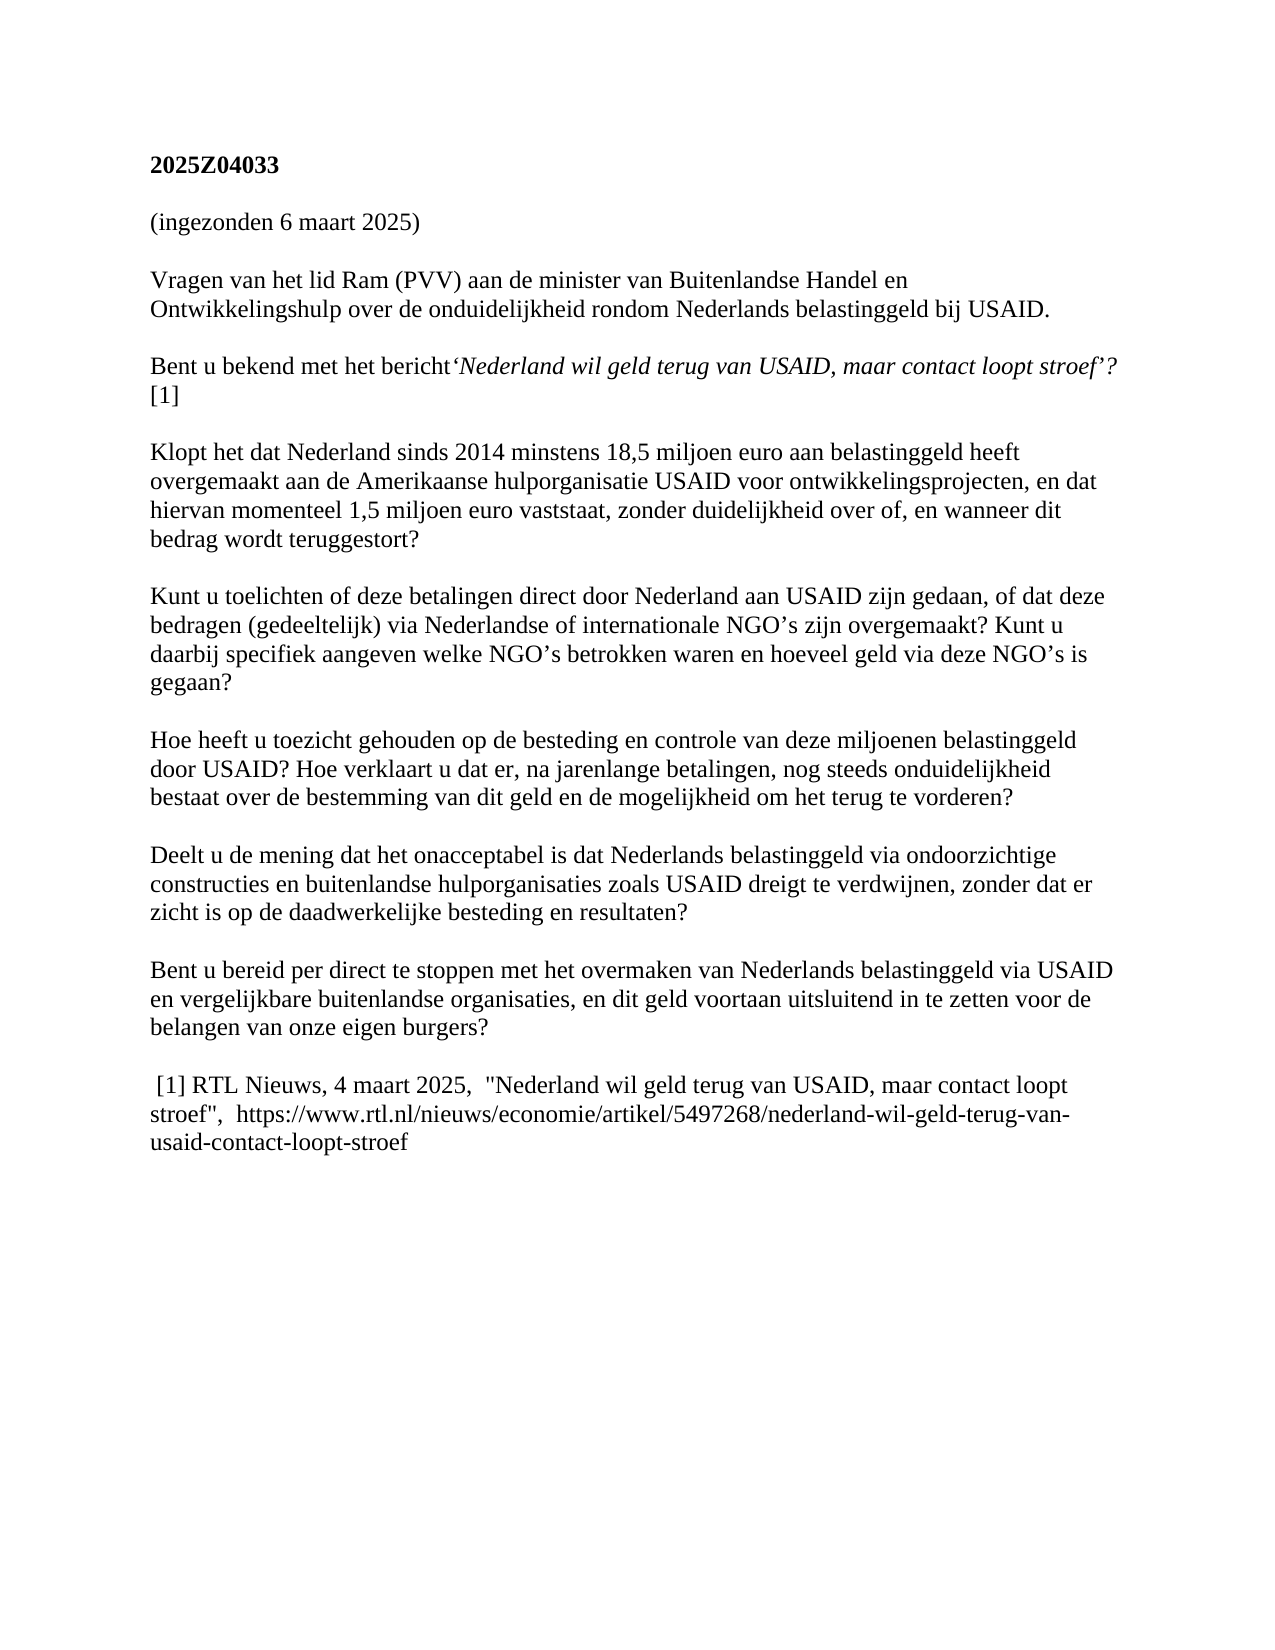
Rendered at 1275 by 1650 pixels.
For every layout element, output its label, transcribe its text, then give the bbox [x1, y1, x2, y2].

text 2025Z04033 [150, 150, 1125, 207]
text (ingezonden 6 maart 2025) [150, 207, 1125, 265]
text Vragen van het lid Ram (PVV) aan de minister van Buitenlandse Handel en Ontwikkelingshulp over de onduidelijkheid rondom Nederlands belastinggeld bij USAID. [150, 265, 1125, 351]
